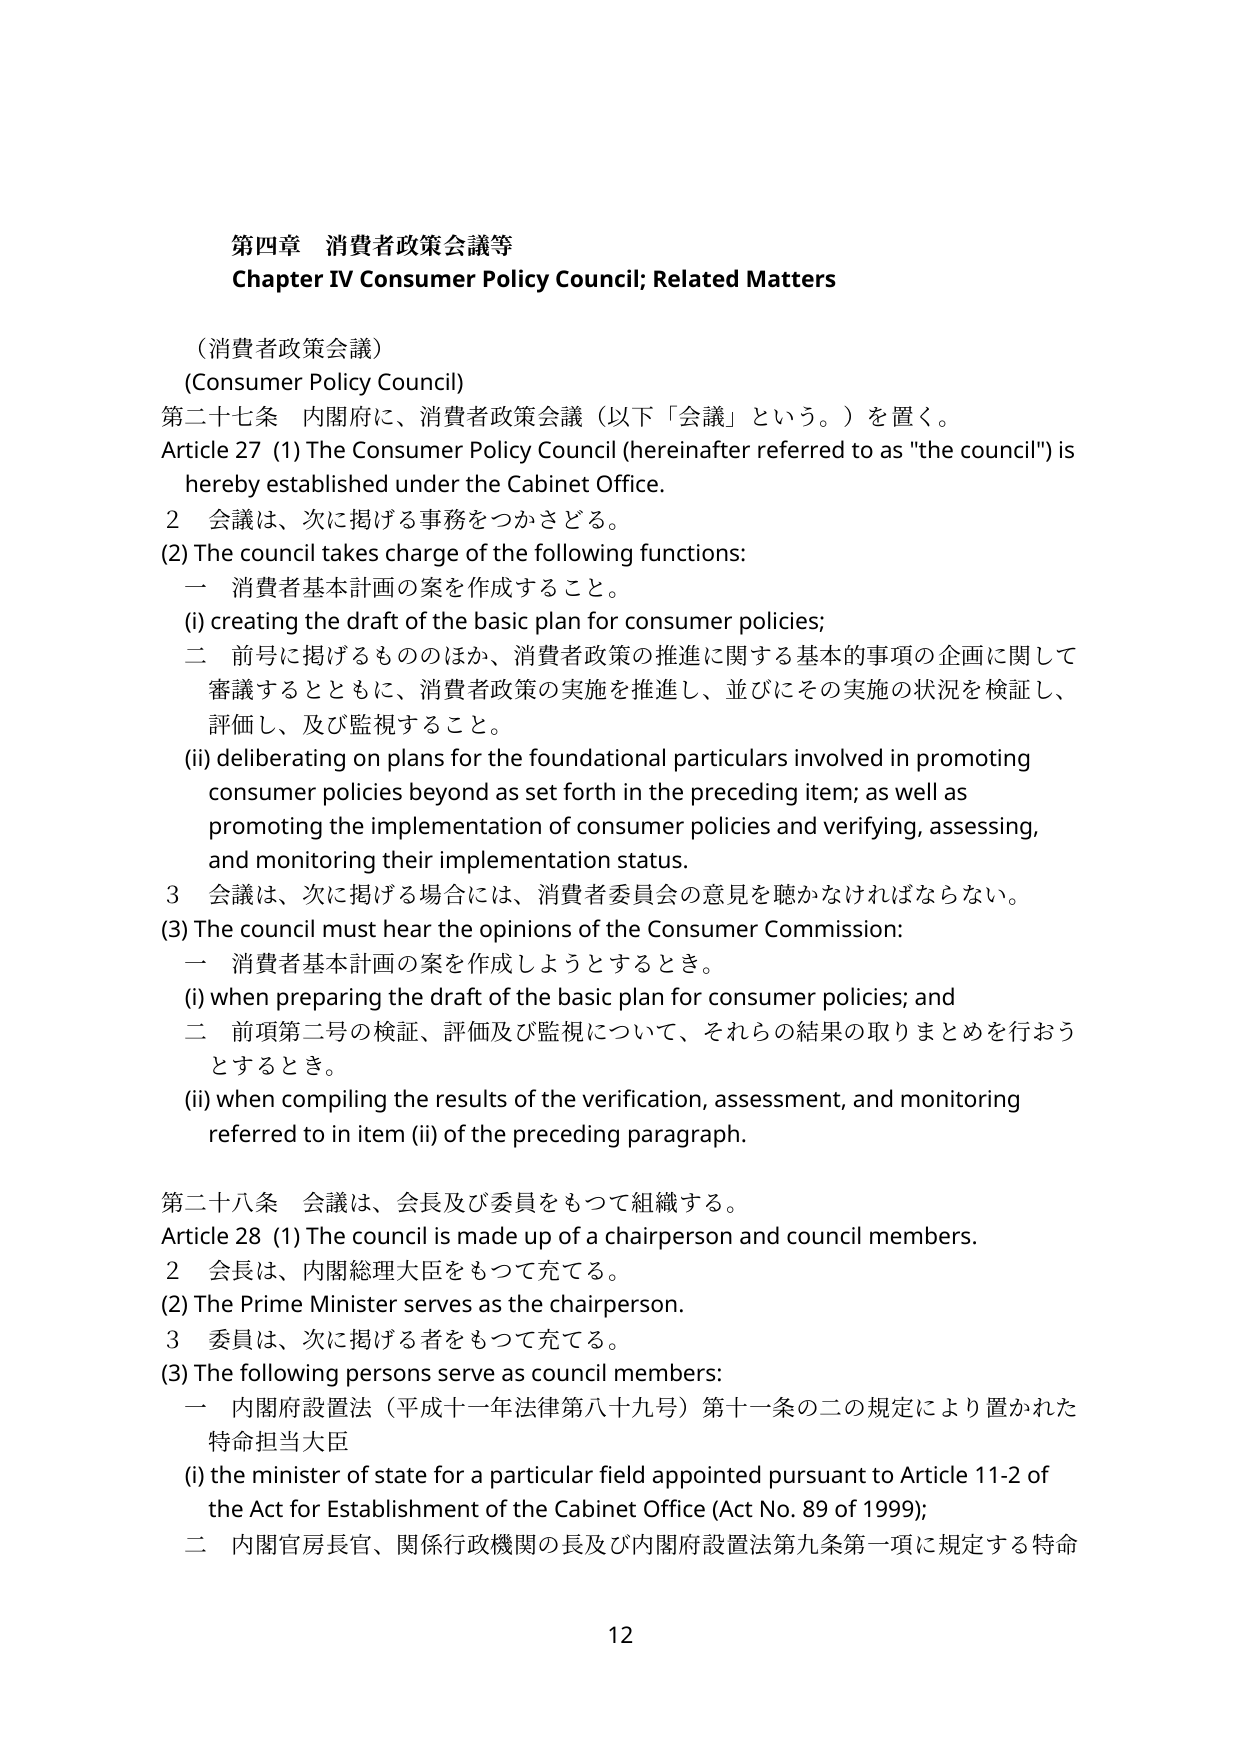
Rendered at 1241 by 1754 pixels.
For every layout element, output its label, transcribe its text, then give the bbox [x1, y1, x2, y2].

text 第四章 消費者政策会議等 [230, 228, 1079, 262]
text ３ 会議は、次に掲げる場合には、消費者委員会の意見を聴かなければならない。 [161, 877, 1079, 911]
text (Consumer Policy Council) [184, 364, 1079, 399]
text 一 消費者基本計画の案を作成すること。 [184, 569, 1079, 604]
text ２ 会議は、次に掲げる事務をつかさどる。 [161, 501, 1079, 535]
text (3) The council must hear the opinions of the Consumer Commission: [161, 911, 1079, 945]
text Article 27 (1) The Consumer Policy Council (hereinafter referred to as "the council") is hereby established under the Cabinet Office. [161, 433, 1079, 501]
text Article 28 (1) The council is made up of a chairperson and council members. [161, 1219, 1079, 1253]
text ３ 委員は、次に掲げる者をもつて充てる。 [161, 1321, 1079, 1355]
text （消費者政策会議） [184, 330, 1079, 364]
text (i) when preparing the draft of the basic plan for consumer policies; and [184, 979, 1079, 1014]
text 二 前号に掲げるもののほか、消費者政策の推進に関する基本的事項の企画に関して 審議するとともに、消費者政策の実施を推進し、並びにその実施の状況を検証し、 評価し、及び監視すること。 [184, 638, 1079, 740]
text 第二十七条 内閣府に、消費者政策会議（以下「会議」という。）を置く。 [161, 399, 1079, 433]
text (i) the minister of state for a particular field appointed pursuant to Article 11-2 of the Act for Establishment of the Cabinet Office (Act No. 89 of 1999); [184, 1458, 1079, 1526]
text (2) The Prime Minister serves as the chairperson. [161, 1287, 1079, 1321]
text 一 内閣府設置法（平成十一年法律第八十九号）第十一条の二の規定により置かれた 特命担当大臣 [184, 1389, 1079, 1458]
text (ii) deliberating on plans for the foundational particulars involved in promoting consumer policies beyond as set forth in the preceding item; as well as promoting the implementation of consumer policies and verifying, assessing, and monitoring their implementation status. [184, 740, 1079, 877]
text Chapter IV Consumer Policy Council; Related Matters [230, 262, 1079, 296]
text ２ 会長は、内閣総理大臣をもつて充てる。 [161, 1253, 1079, 1287]
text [184, 1526, 1079, 1560]
text 第二十八条 会議は、会長及び委員をもつて組織する。 [161, 1184, 1079, 1219]
text (ii) when compiling the results of the verification, assessment, and monitoring referred to in item (ii) of the preceding paragraph. [184, 1082, 1079, 1150]
text (3) The following persons serve as council members: [161, 1355, 1079, 1389]
text 二 前項第二号の検証、評価及び監視について、それらの結果の取りまとめを行おう とするとき。 [184, 1014, 1079, 1082]
text 一 消費者基本計画の案を作成しようとするとき。 [184, 945, 1079, 979]
text (2) The council takes charge of the following functions: [161, 535, 1079, 569]
text (i) creating the draft of the basic plan for consumer policies; [184, 604, 1079, 638]
